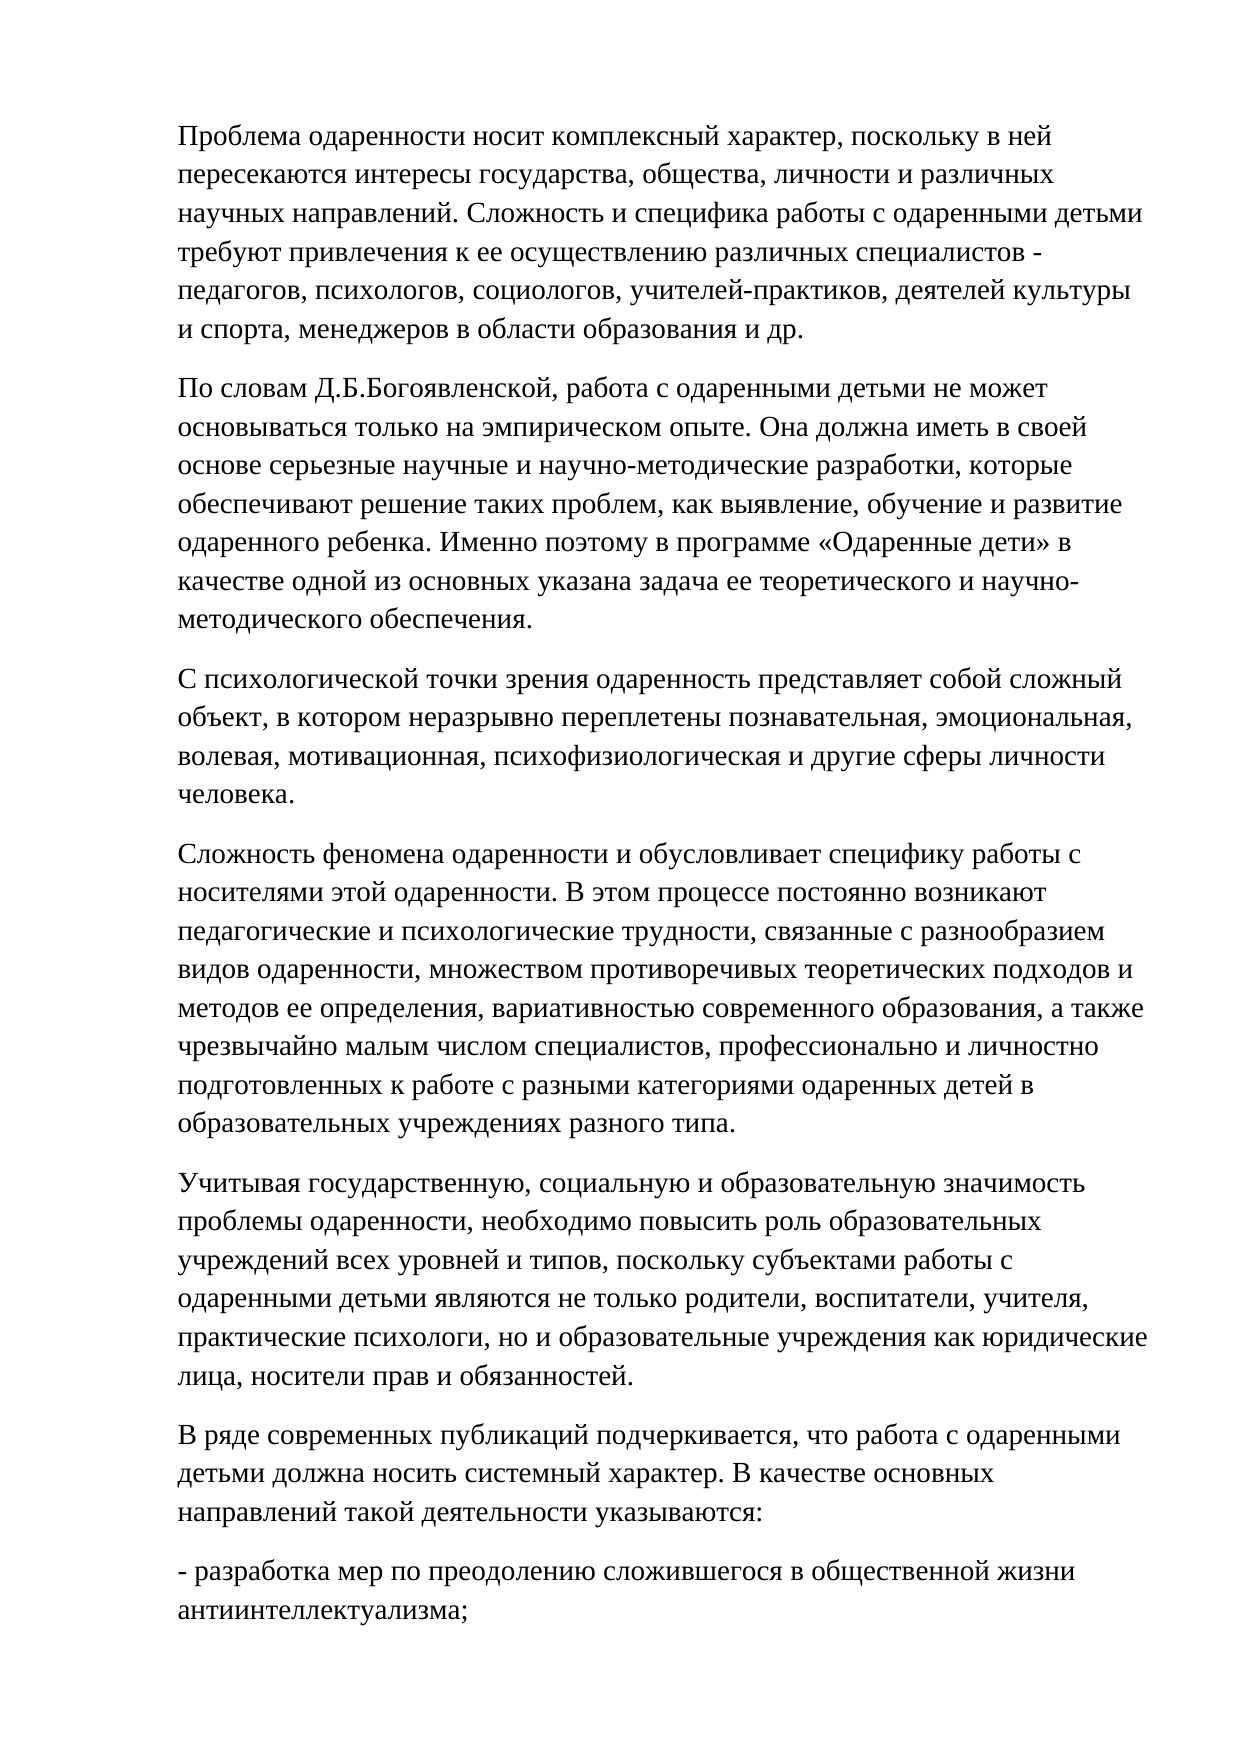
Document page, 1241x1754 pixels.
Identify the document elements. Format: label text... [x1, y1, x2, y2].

text Сложность феномена одаренности и обусловливает специфику работы с носителями этой одаренности. В этом процессе постоянно возникают педагогические и психологические трудности, связанные с разнообразием видов одаренности, множеством противоречивых теоретических подходов и методов ее определения, вариативностью современного образования, а также чрезвычайно малым числом специалистов, профессионально и личностно подготовленных к работе с разными категориями одаренных детей в образовательных учреждениях разного типа. [177, 836, 1152, 1139]
text С психологической точки зрения одаренность представляет собой сложный объект, в котором неразрывно переплетены познавательная, эмоциональная, волевая, мотивационная, психофизиологическая и другие сферы личности человека. [177, 661, 1152, 810]
text По словам Д.Б.Богоявленской, работа с одаренными детьми не может основываться только на эмпирическом опыте. Она должна иметь в своей основе серьезные научные и научно-методические разработки, которые обеспечивают решение таких проблем, как выявление, обучение и развитие одаренного ребенка. Именно поэтому в программе «Одаренные дети» в качестве одной из основных указана задача ее теоретического и научно-методического обеспечения. [177, 370, 1152, 635]
text - разработка мер по преодолению сложившегося в общественной жизни антиинтеллектуализма; [177, 1553, 1152, 1626]
text В ряде современных публикаций подчеркивается, что работа с одаренными детьми должна носить системный характер. В качестве основных направлений такой деятельности указываются: [177, 1417, 1152, 1528]
text Учитывая государственную, социальную и образовательную значимость проблемы одаренности, необходимо повысить роль образовательных учреждений всех уровней и типов, поскольку субъектами работы с одаренными детьми являются не только родители, воспитатели, учителя, практические психологи, но и образовательные учреждения как юридические лица, носители прав и обязанностей. [177, 1165, 1152, 1391]
text Проблема одаренности носит комплексный характер, поскольку в ней пересекаются интересы государства, общества, личности и различных научных направлений. Сложность и специфика работы с одаренными детьми требуют привлечения к ее осуществлению различных специалистов -педагогов, психологов, социологов, учителей-практиков, деятелей культуры и спорта, менеджеров в области образования и др. [177, 118, 1152, 344]
